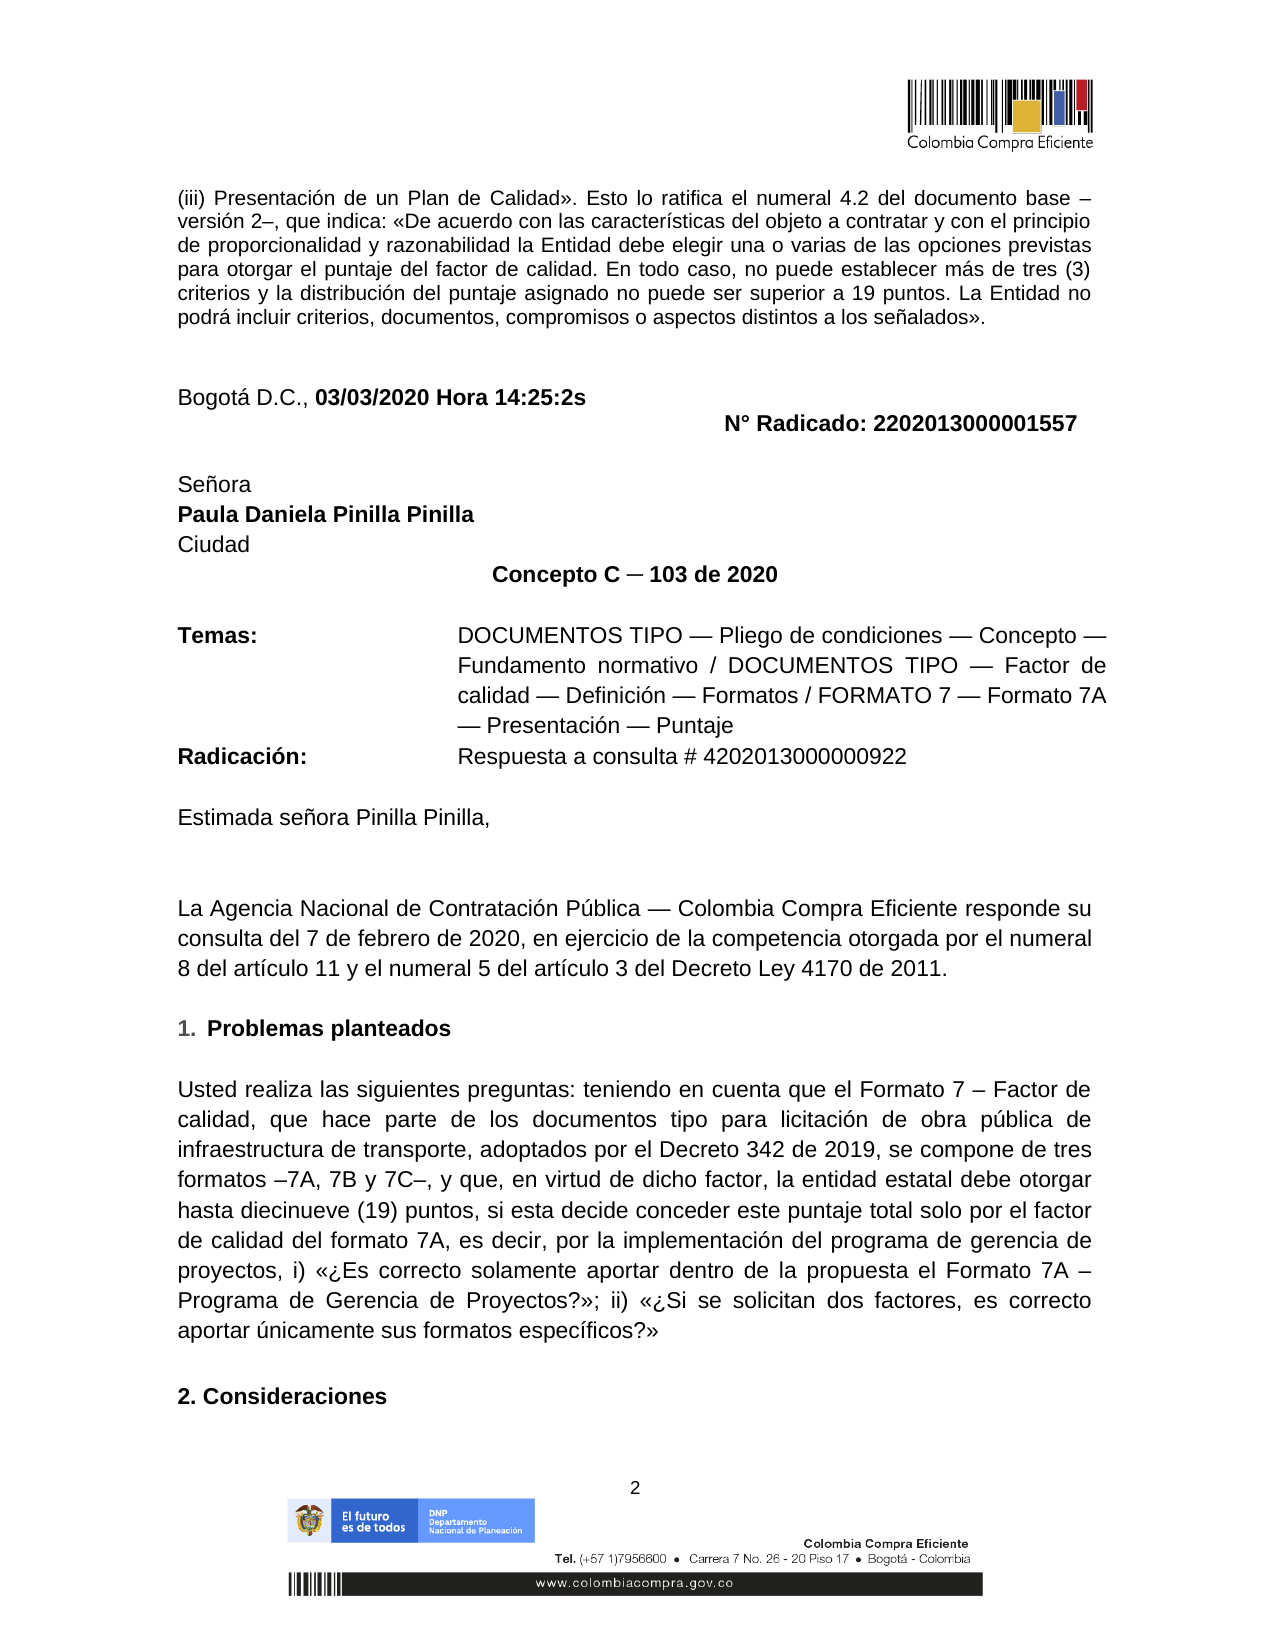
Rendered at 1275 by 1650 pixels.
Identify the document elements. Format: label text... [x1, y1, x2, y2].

text La Agencia Nacional de Contratación Pública ― Colombia Compra Eficiente responde su consulta del 7 de febrero de 2020, en ejercicio de la competencia otorgada por el numeral 8 del artículo 11 y el numeral 5 del artículo 3 del Decreto Ley 4170 de 2011. [177, 894, 1093, 981]
picture [287, 1498, 983, 1596]
text Bogotá D.C., 03/03/2020 Hora 14:25:2s [177, 384, 1093, 410]
text Señora [177, 471, 1093, 497]
text Ciudad [177, 531, 1093, 558]
table_cell Radicación: [177, 743, 457, 774]
table_header DOCUMENTOS TIPO ― Pliego de condiciones ― Concepto ― Fundamento normativo / DOCUMENTOS TIPO ― Factor de calidad ― Definición ― Formatos / FORMATO 7 ― Formato 7A ― Presentación ― Puntaje [457, 622, 1107, 743]
text Usted realiza las siguientes preguntas: teniendo en cuenta que el Formato 7 – Factor de calidad, que hace parte de los documentos tipo para licitación de obra pública de infraestructura de transporte, adoptados por el Decreto 342 de 2019, se compone de tres formatos –7A, 7B y 7C–, y que, en virtud de dicho factor, la entidad estatal debe otorgar hasta diecinueve (19) puntos, si esta decide conceder este puntaje total solo por el factor de calidad del formato 7A, es decir, por la implementación del programa de gerencia de proyectos, i) «¿Es correcto solamente aportar dentro de la propuesta el Formato 7A – Programa de Gerencia de Proyectos?»; ii) «¿Si se solicitan dos factores, es correcto aportar únicamente sus formatos específicos?» [177, 1076, 1093, 1344]
text Concepto C ─ 103 de 2020 [177, 561, 1093, 588]
text N° Radicado: 2202013000001557 [177, 410, 1093, 437]
picture [899, 73, 1099, 155]
text Estimada señora Pinilla Pinilla, [177, 804, 1093, 830]
text Paula Daniela Pinilla Pinilla [177, 501, 1093, 527]
table_header Temas: [177, 622, 457, 743]
list Problemas planteados [177, 1015, 1093, 1042]
table_cell Respuesta a consulta # 4202013000000922 [457, 743, 1107, 774]
text 2. Consideraciones [177, 1383, 1093, 1409]
